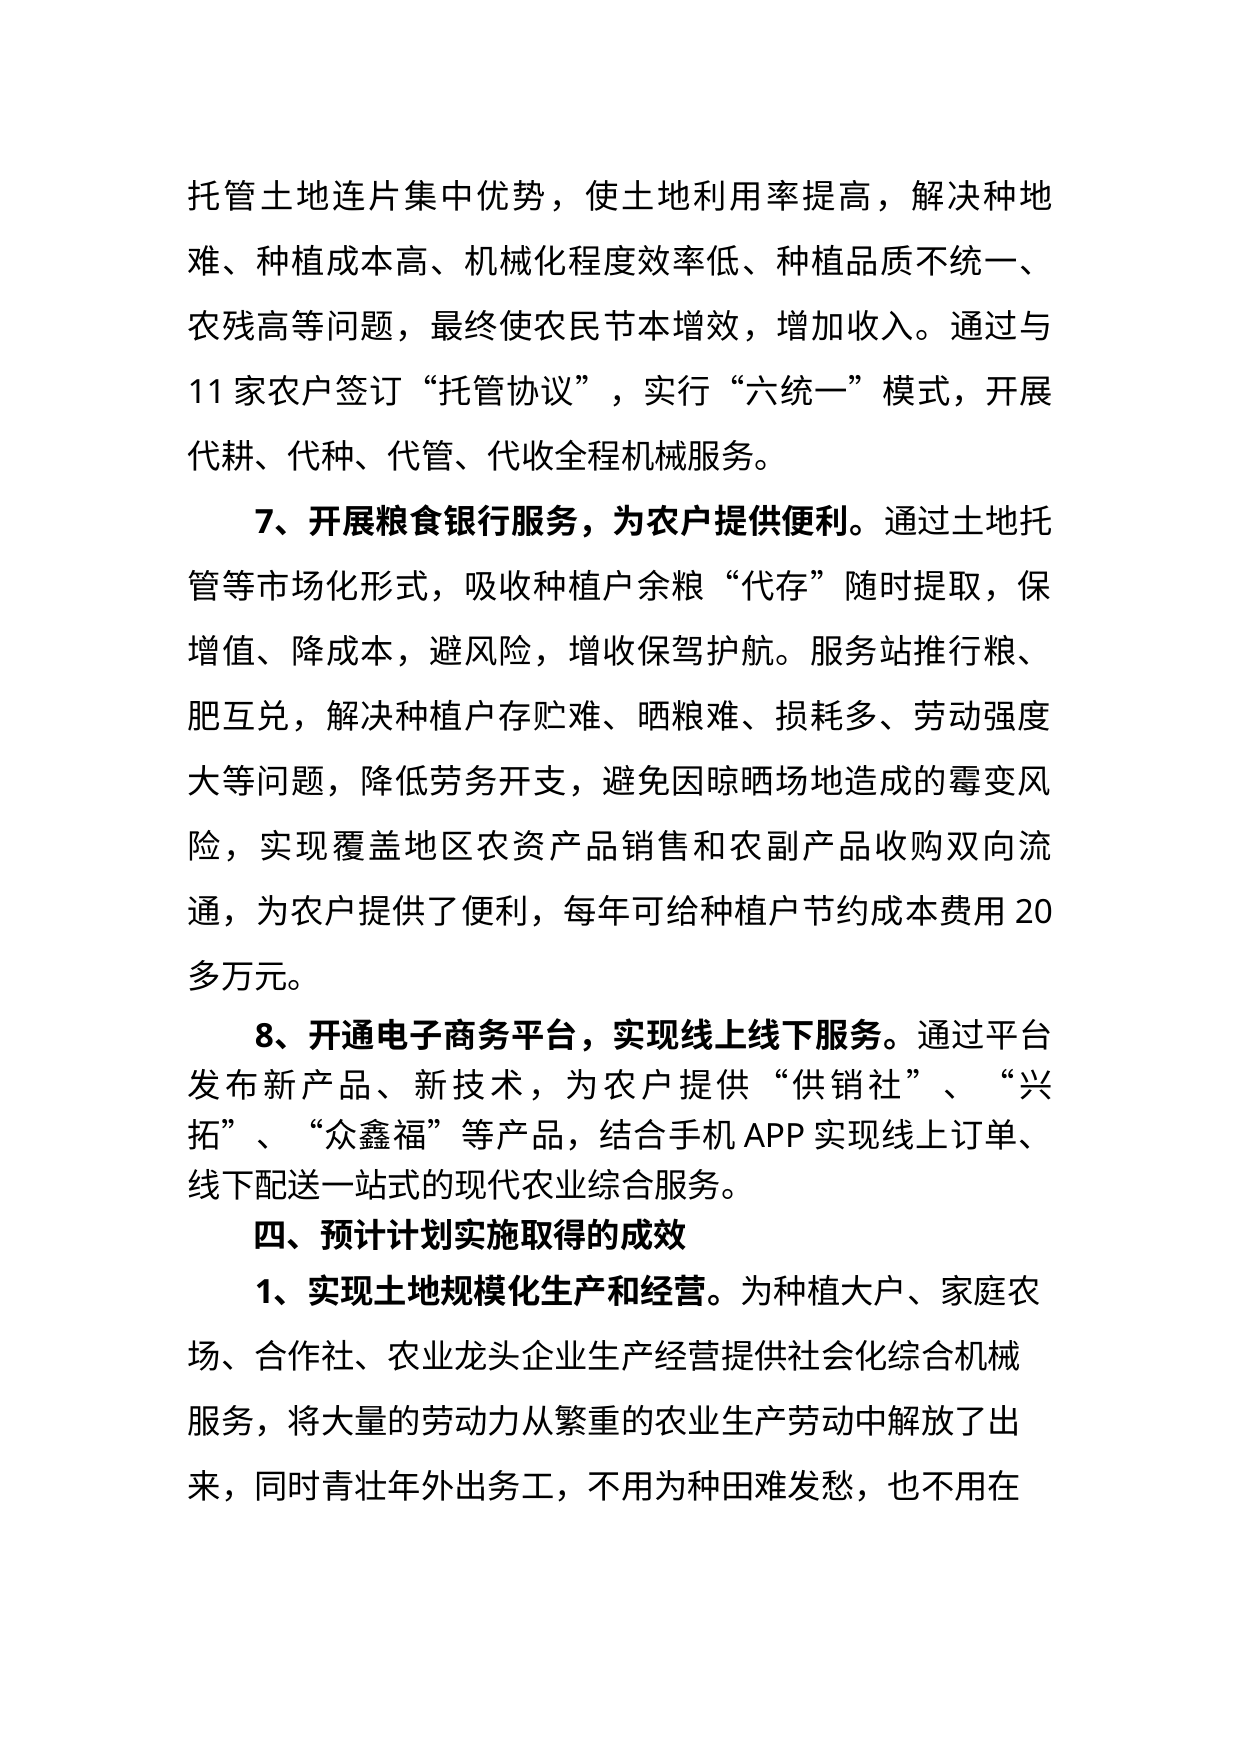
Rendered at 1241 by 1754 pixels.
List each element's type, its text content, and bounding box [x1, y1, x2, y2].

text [187, 1257, 1053, 1517]
text 四、预计计划实施取得的成效 [187, 1207, 1053, 1257]
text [187, 162, 1053, 487]
text 7、开展粮食银行服务，为农户提供便利。通过土地托管等市场化形式，吸收种植户余粮“代存”随时提取，保增值、降成本，避风险，增收保驾护航。服务站推行粮、肥互兑，解决种植户存贮难、晒粮难、损耗多、劳动强度大等问题，降低劳务开支，避免因晾晒场地造成的霉变风险，实现覆盖地区农资产品销售和农副产品收购双向流通，为农户提供了便利，每年可给种植户节约成本费用20多万元。 [187, 487, 1053, 1007]
text 8、开通电子商务平台，实现线上线下服务。通过平台发布新产品、新技术，为农户提供“供销社”、“兴拓”、“众鑫福”等产品，结合手机APP实现线上订单、线下配送一站式的现代农业综合服务。 [187, 1007, 1053, 1207]
